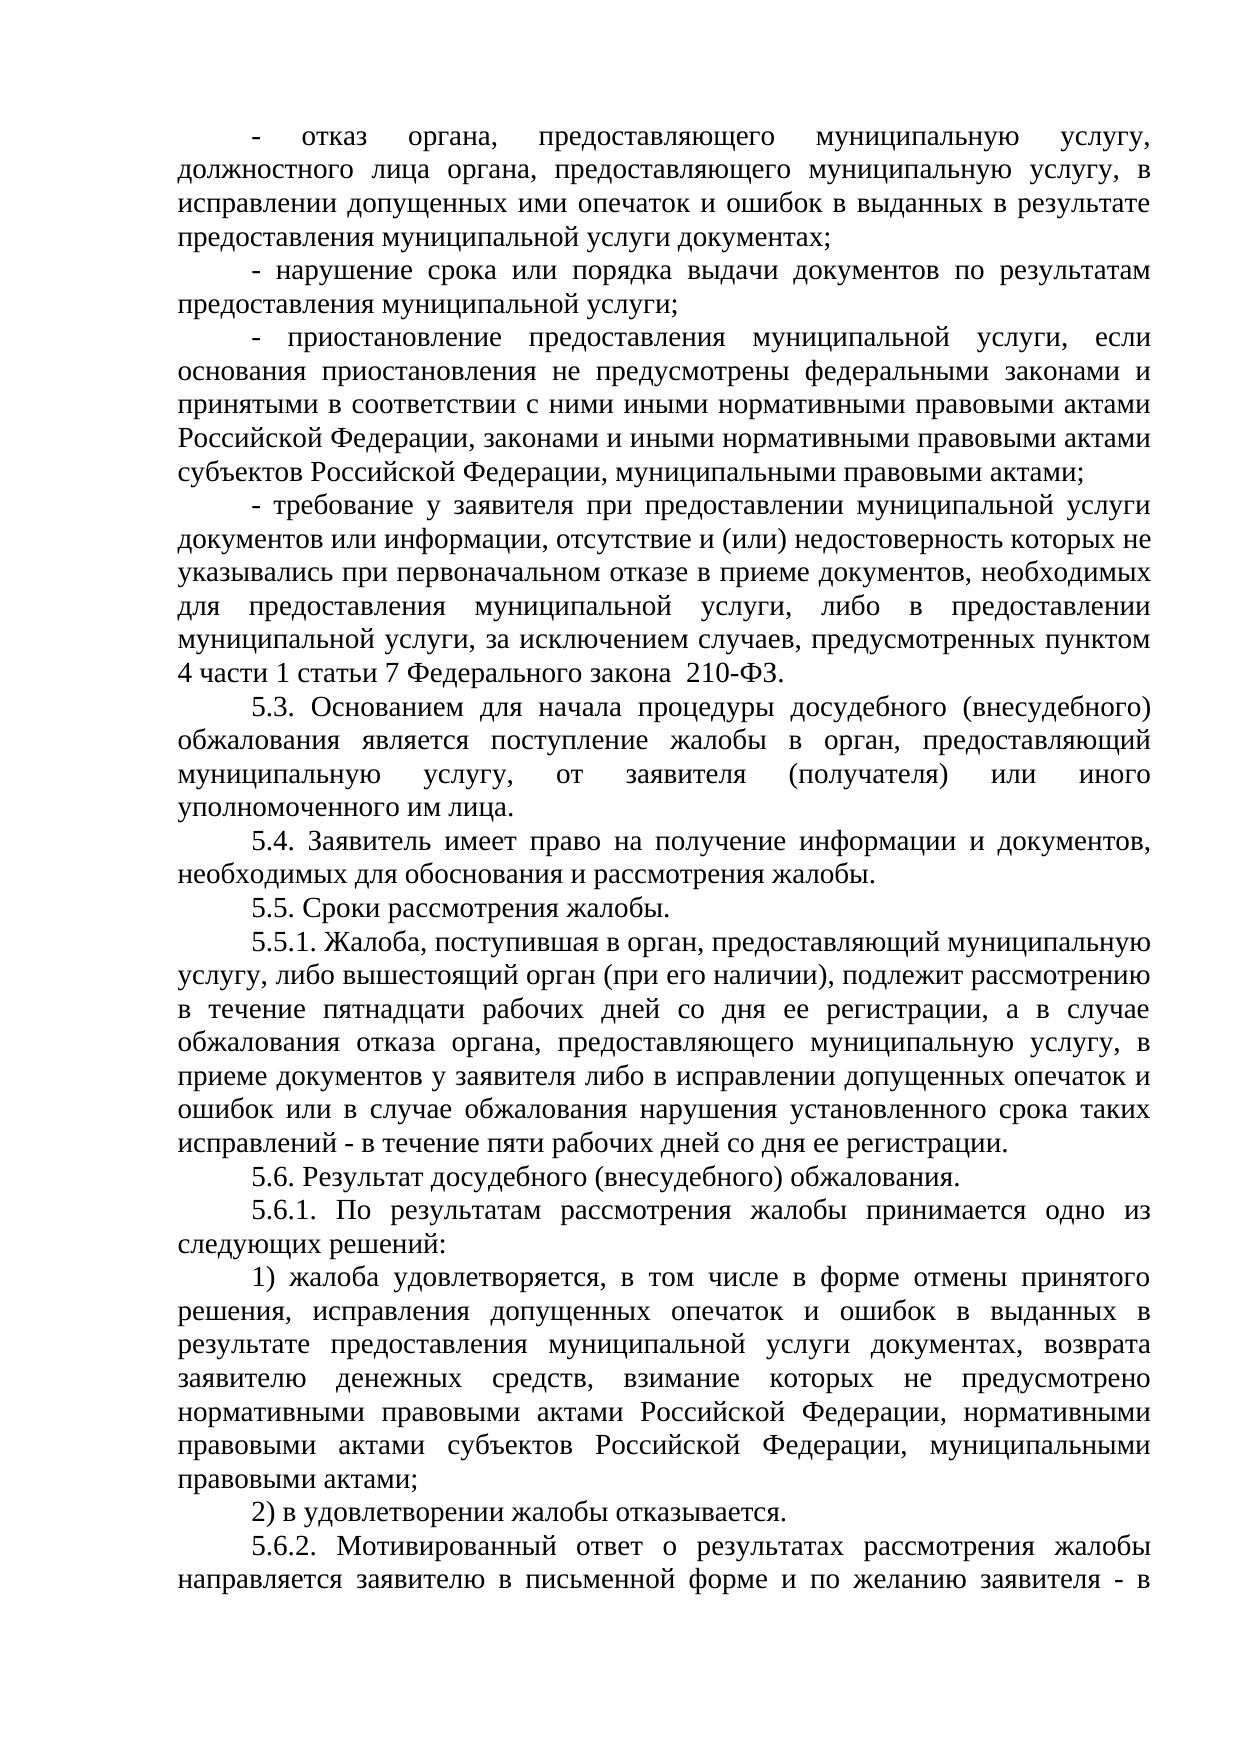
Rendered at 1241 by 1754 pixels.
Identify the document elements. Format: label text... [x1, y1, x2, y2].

text - приостановление предоставления муниципальной услуги, если основания приостановления не предусмотрены федеральными законами и принятыми в соответствии с ними иными нормативными правовыми актами Российской Федерации, законами и иными нормативными правовыми актами субъектов Российской Федерации, муниципальными правовыми актами; [177, 319, 1152, 487]
text 5.5. Сроки рассмотрения жалобы. [177, 890, 1152, 924]
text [177, 1528, 1152, 1595]
text - требование у заявителя при предоставлении муниципальной услуги документов или информации, отсутствие и (или) недостоверность которых не указывались при первоначальном отказе в приеме документов, необходимых для предоставления муниципальной услуги, либо в предоставлении муниципальной услуги, за исключением случаев, предусмотренных пунктом 4 части 1 статьи 7 Федерального закона 210-ФЗ. [177, 487, 1152, 689]
text 5.4. Заявитель имеет право на получение информации и документов, необходимых для обоснования и рассмотрения жалобы. [177, 823, 1152, 890]
text 5.3. Основанием для начала процедуры досудебного (внесудебного) обжалования является поступление жалобы в орган, предоставляющий муниципальную услугу, от заявителя (получателя) или иного уполномоченного им лица. [177, 689, 1152, 823]
text 5.6.1. По результатам рассмотрения жалобы принимается одно из следующих решений: [177, 1192, 1152, 1259]
text - нарушение срока или порядка выдачи документов по результатам предоставления муниципальной услуги; [177, 252, 1152, 319]
text - отказ органа, предоставляющего муниципальную услугу, должностного лица органа, предоставляющего муниципальную услугу, в исправлении допущенных ими опечаток и ошибок в выданных в результате предоставления муниципальной услуги документах; [177, 118, 1152, 252]
text 1) жалоба удовлетворяется, в том числе в форме отмены принятого решения, исправления допущенных опечаток и ошибок в выданных в результате предоставления муниципальной услуги документах, возврата заявителю денежных средств, взимание которых не предусмотрено нормативными правовыми актами Российской Федерации, нормативными правовыми актами субъектов Российской Федерации, муниципальными правовыми актами; [177, 1259, 1152, 1494]
text 5.6. Результат досудебного (внесудебного) обжалования. [177, 1159, 1152, 1192]
text 5.5.1. Жалоба, поступившая в орган, предоставляющий муниципальную услугу, либо вышестоящий орган (при его наличии), подлежит рассмотрению в течение пятнадцати рабочих дней со дня ее регистрации, а в случае обжалования отказа органа, предоставляющего муниципальную услугу, в приеме документов у заявителя либо в исправлении допущенных опечаток и ошибок или в случае обжалования нарушения установленного срока таких исправлений - в течение пяти рабочих дней со дня ее регистрации. [177, 924, 1152, 1159]
text 2) в удовлетворении жалобы отказывается. [177, 1494, 1152, 1528]
